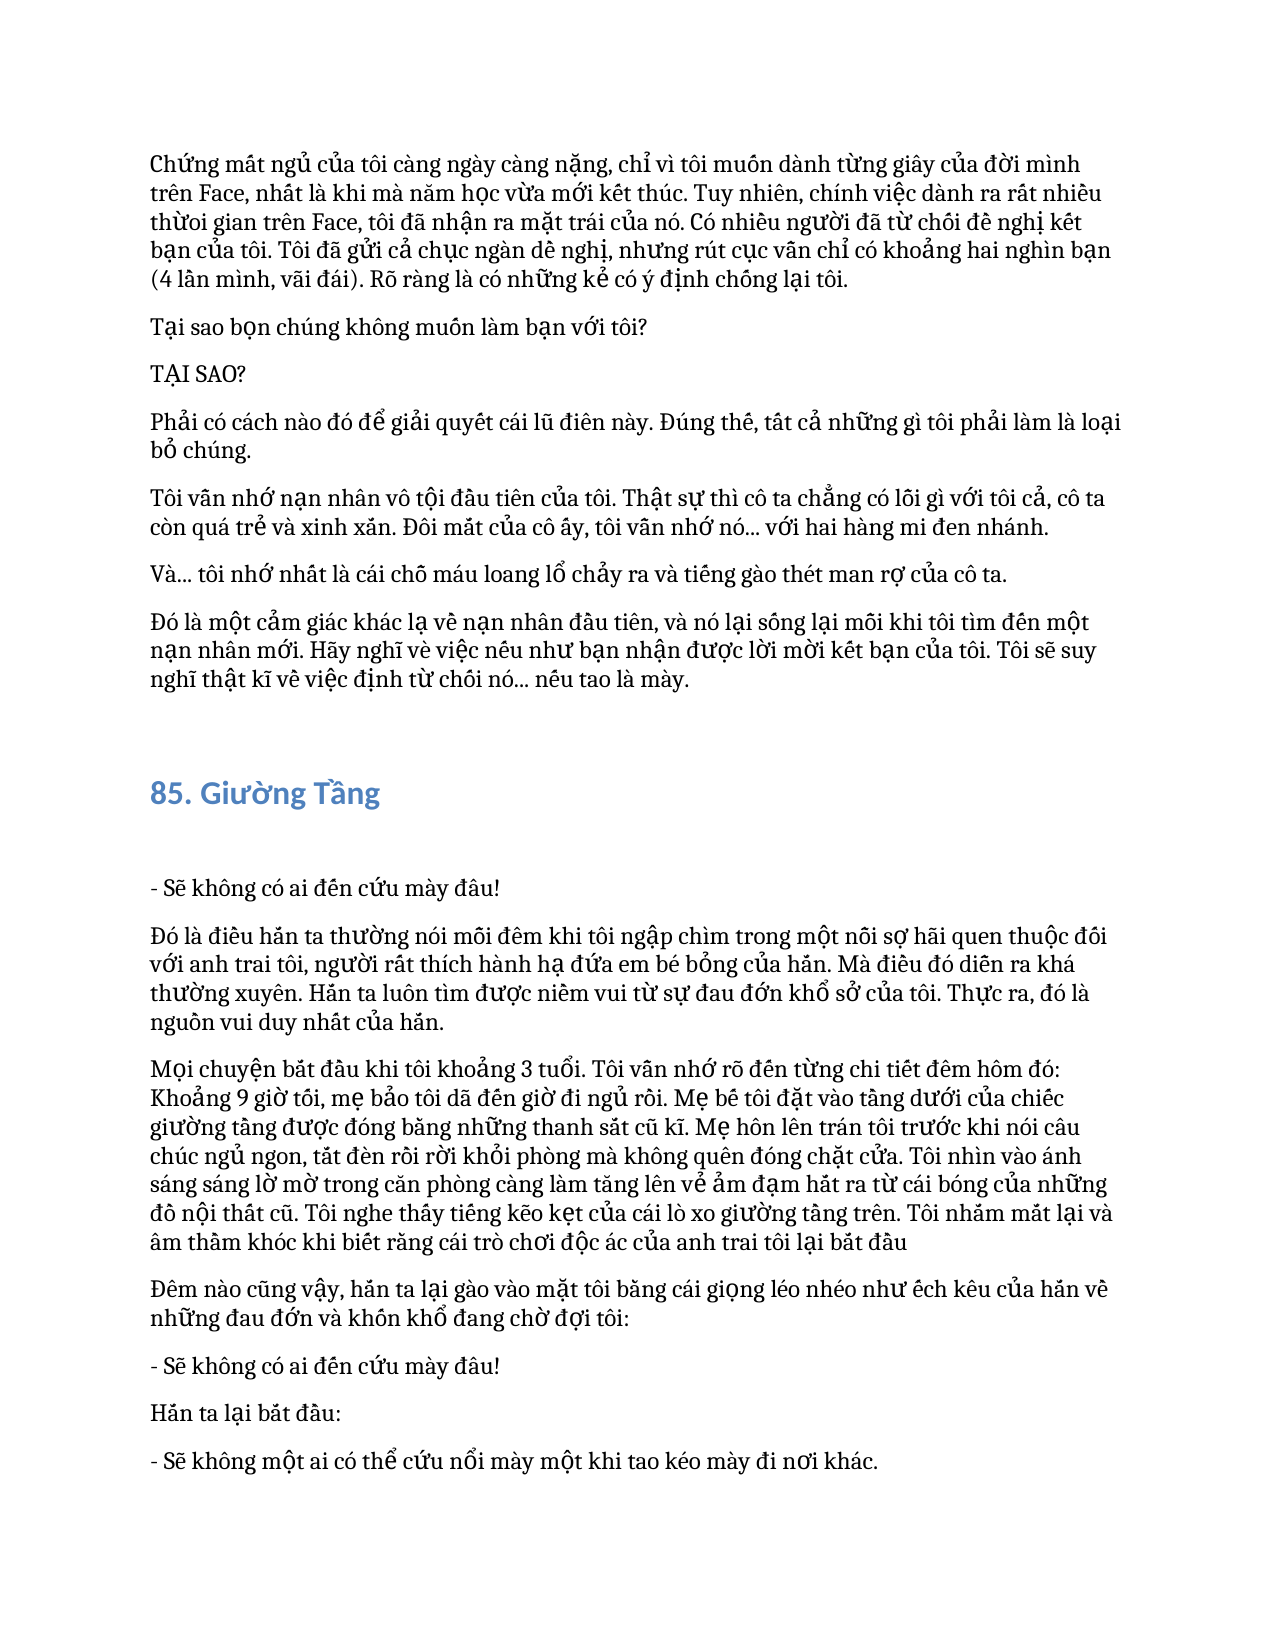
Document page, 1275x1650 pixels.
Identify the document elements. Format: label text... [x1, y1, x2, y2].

text Và... tôi nhớ nhất là cái chỗ máu loang lổ chảy ra và tiếng gào thét man rợ của cô ta. [150, 560, 1125, 589]
text Chứng mất ngủ của tôi càng ngày càng nặng, chỉ vì tôi muốn dành từng giây của đời mình trên Face, nhất là khi mà năm học vừa mới kết thúc. Tuy nhiên, chính việc dành ra rất nhiều thừoi gian trên Face, tôi đã nhận ra mặt trái của nó. Có nhiều người đã từ chối đề nghị kết bạn của tôi. Tôi đã gửi cả chục ngàn dề nghị, nhưng rút cục vẫn chỉ có khoảng hai nghìn bạn (4 lần mình, vãi đái). Rõ ràng là có những kẻ có ý định chống lại tôi. [150, 150, 1125, 294]
text Hắn ta lại bắt đầu: [150, 1399, 1125, 1428]
text Đêm nào cũng vậy, hắn ta lại gào vào mặt tôi bằng cái giọng léo nhéo như ếch kêu của hắn về những đau đớn và khốn khổ đang chờ đợi tôi: [150, 1275, 1125, 1333]
text Phải có cách nào đó để giải quyết cái lũ điên này. Đúng thế, tất cả những gì tôi phải làm là loại bỏ chúng. [150, 407, 1125, 465]
text - Sẽ không một ai có thể cứu nổi mày một khi tao kéo mày đi nơi khác. [150, 1447, 1125, 1475]
text Mọi chuyện bắt đầu khi tôi khoảng 3 tuổi. Tôi vẫn nhớ rõ đến từng chi tiết đêm hôm đó: Khoảng 9 giờ tối, mẹ bảo tôi dã đến giờ đi ngủ rồi. Mẹ bế tôi đặt vào tầng dưới của chiếc giường tầng được đóng bằng những thanh sắt cũ kĩ. Mẹ hôn lên trán tôi trước khi nói câu chúc ngủ ngon, tắt đèn rồi rời khỏi phòng mà không quên đóng chặt cửa. Tôi nhìn vào ánh sáng sáng lờ mờ trong căn phòng càng làm tăng lên vẻ ảm đạm hắt ra từ cái bóng của những đồ nội thất cũ. Tôi nghe thấy tiếng kẽo kẹt của cái lò xo giường tầng trên. Tôi nhắm mắt lại và âm thầm khóc khi biết rằng cái trò chơi độc ác của anh trai tôi lại bắt đầu [150, 1055, 1125, 1257]
text - Sẽ không có ai đến cứu mày đâu! [150, 1352, 1125, 1380]
text Tại sao bọn chúng không muốn làm bạn với tôi? [150, 312, 1125, 341]
text Tôi vẫn nhớ nạn nhân vô tội đầu tiên của tôi. Thật sự thì cô ta chẳng có lỗi gì với tôi cả, cô ta còn quá trẻ và xinh xắn. Đôi mắt của cô ấy, tôi vẫn nhớ nó... với hai hàng mi đen nhánh. [150, 484, 1125, 541]
text Đó là một cảm giác khác lạ về nạn nhân đầu tiên, và nó lại sống lại mỗi khi tôi tìm đến một nạn nhân mới. Hãy nghĩ vè việc nếu như bạn nhận được lời mời kết bạn của tôi. Tôi sẽ suy nghĩ thật kĩ về việc định từ chối nó... nếu tao là mày. [150, 607, 1125, 751]
text Đó là điều hắn ta thường nói mỗi đêm khi tôi ngập chìm trong một nỗi sợ hãi quen thuộc đối với anh trai tôi, người rất thích hành hạ đứa em bé bỏng của hắn. Mà điều đó diễn ra khá thường xuyên. Hắn ta luôn tìm được niềm vui từ sự đau đớn khổ sở của tôi. Thực ra, đó là nguồn vui duy nhất của hắn. [150, 922, 1125, 1037]
subtitle 85. Giường Tầng [150, 772, 1125, 813]
text - Sẽ không có ai đến cứu mày đâu! [150, 817, 1125, 903]
text TẠI SAO? [150, 360, 1125, 389]
